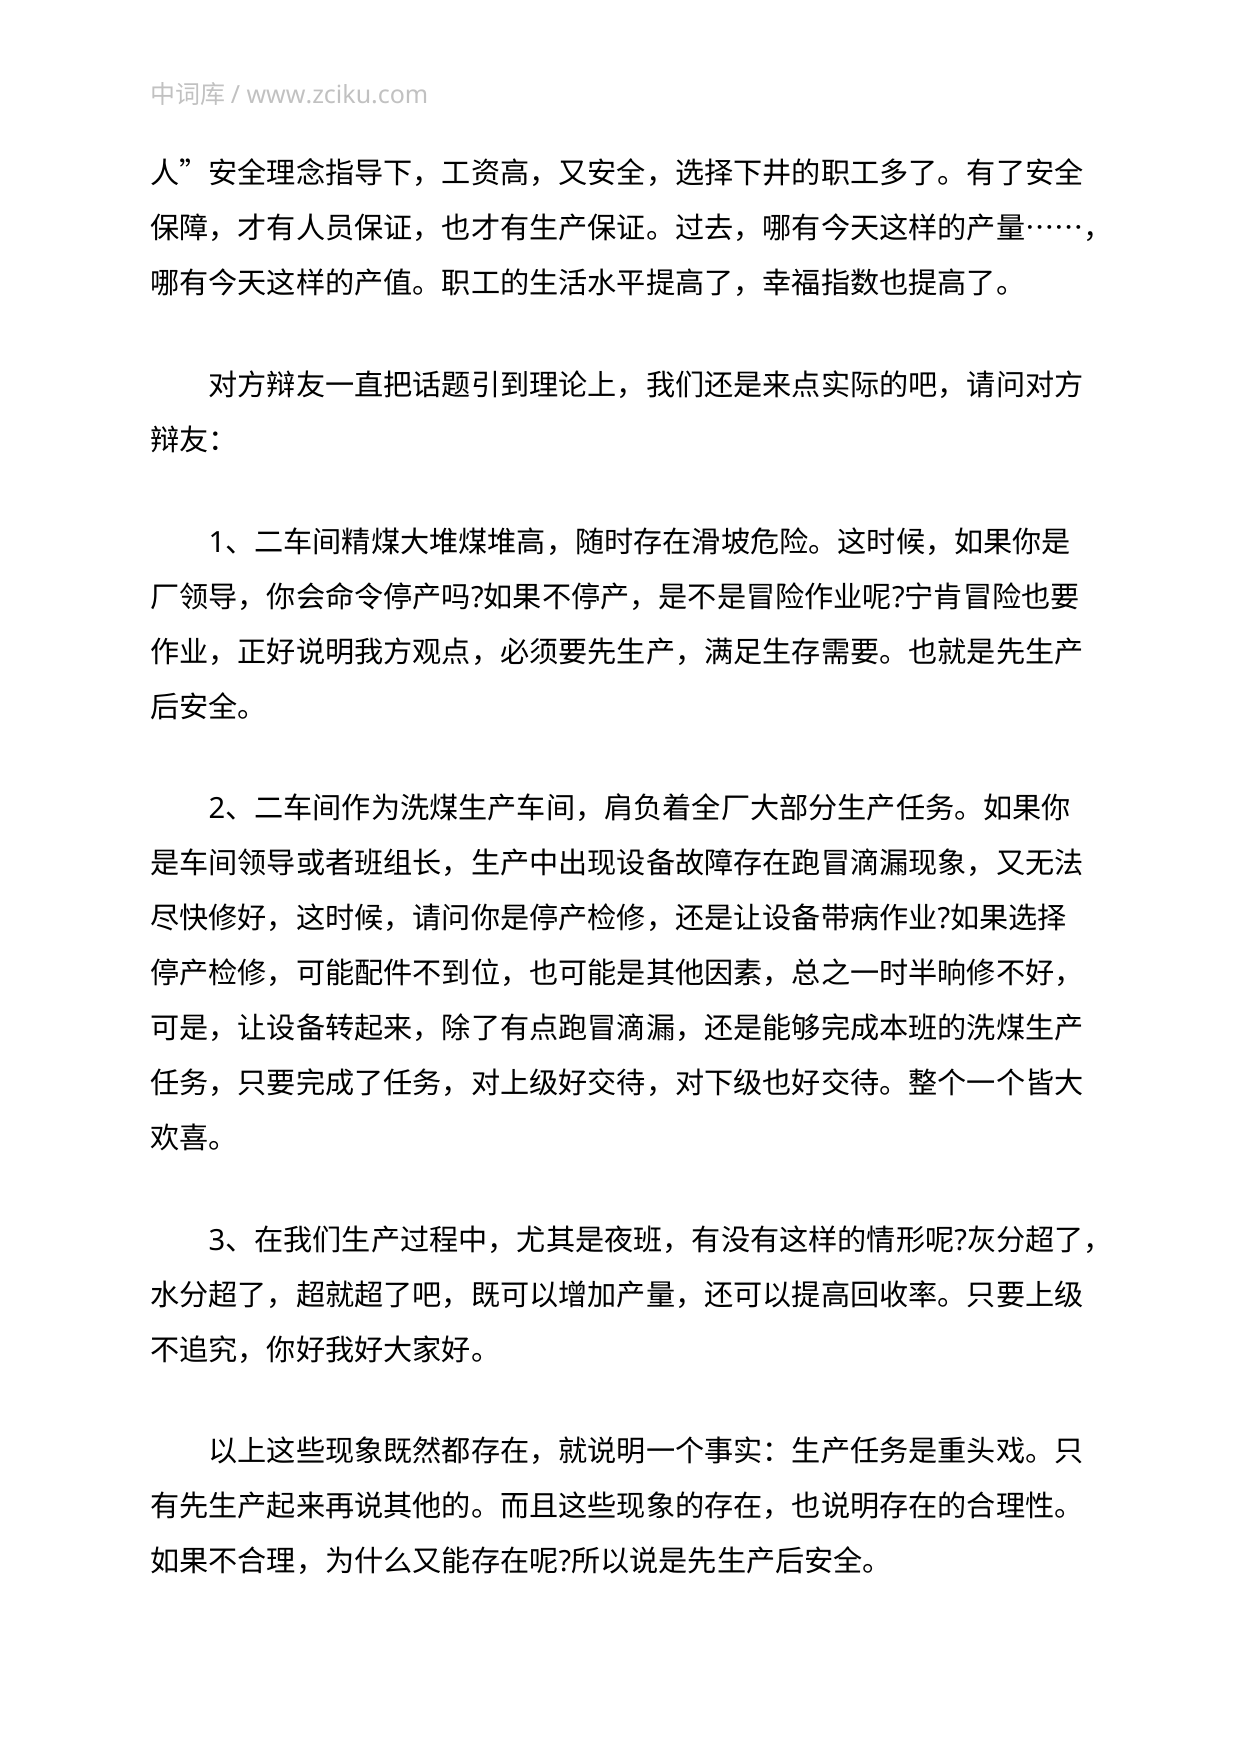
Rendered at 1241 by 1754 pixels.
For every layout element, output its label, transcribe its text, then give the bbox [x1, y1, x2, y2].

text 2、二车间作为洗煤生产车间，肩负着全厂大部分生产任务。如果你是车间领导或者班组长，生产中出现设备故障存在跑冒滴漏现象，又无法尽快修好，这时候，请问你是停产检修，还是让设备带病作业?如果选择停产检修，可能配件不到位，也可能是其他因素，总之一时半晌修不好，可是，让设备转起来，除了有点跑冒滴漏，还是能够完成本班的洗煤生产任务，只要完成了任务，对上级好交待，对下级也好交待。整个一个皆大欢喜。 [150, 785, 1090, 1157]
text 3、在我们生产过程中，尤其是夜班，有没有这样的情形呢?灰分超了，水分超了，超就超了吧，既可以增加产量，还可以提高回收率。只要上级不追究，你好我好大家好。 [150, 1216, 1090, 1368]
text 1、二车间精煤大堆煤堆高，随时存在滑坡危险。这时候，如果你是厂领导，你会命令停产吗?如果不停产，是不是冒险作业呢?宁肯冒险也要作业，正好说明我方观点，必须要先生产，满足生存需要。也就是先生产后安全。 [150, 518, 1090, 725]
text 对方辩友一直把话题引到理论上，我们还是来点实际的吧，请问对方辩友： [150, 362, 1090, 459]
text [150, 150, 1090, 302]
text 以上这些现象既然都存在，就说明一个事实：生产任务是重头戏。只有先生产起来再说其他的。而且这些现象的存在，也说明存在的合理性。如果不合理，为什么又能存在呢?所以说是先生产后安全。 [150, 1428, 1090, 1580]
